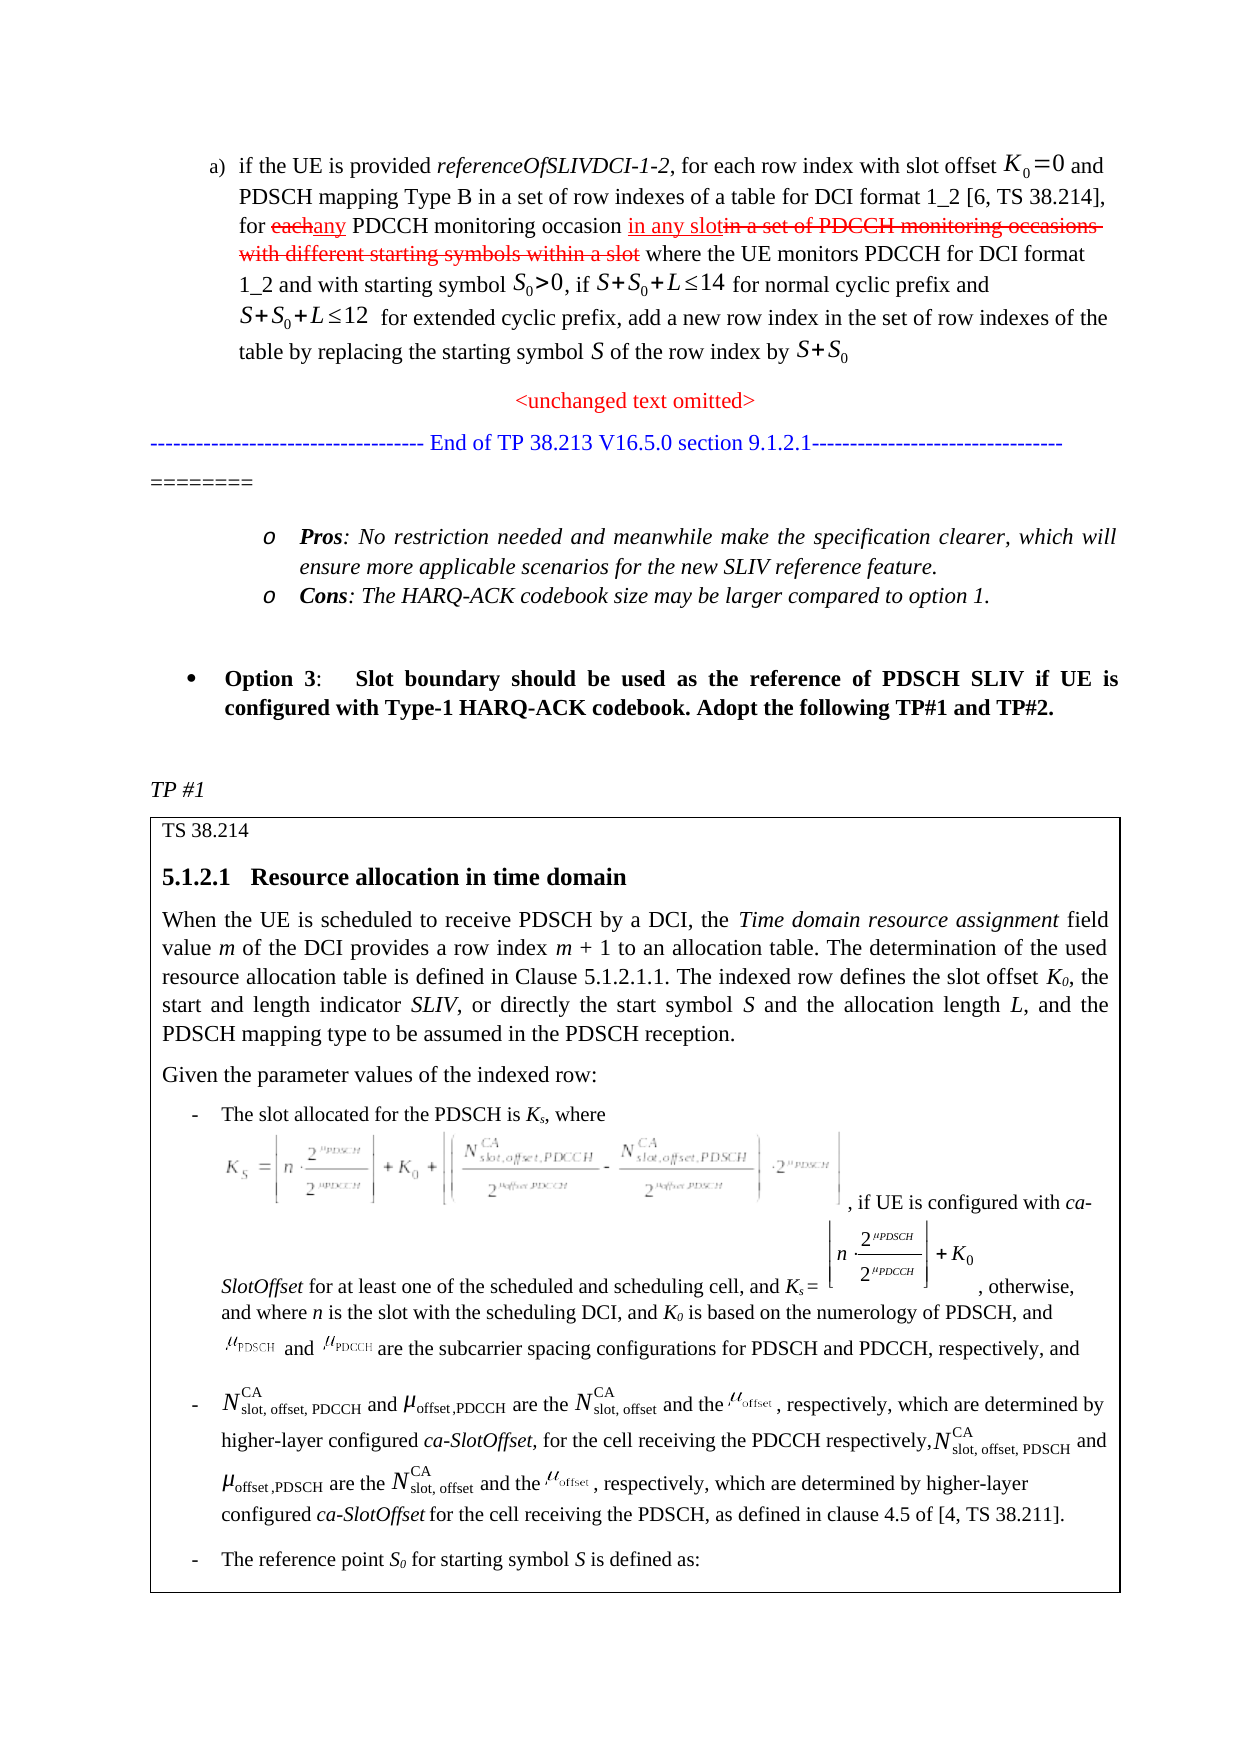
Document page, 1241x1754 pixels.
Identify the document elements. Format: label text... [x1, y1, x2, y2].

text ======== [150, 469, 1120, 496]
text ------------------------------------ End of TP 38.213 V16.5.0 section 9.1.2.1--------------------------------- [150, 428, 1120, 455]
list Pros: No restriction needed and meanwhile make the specification clearer, which will ensure more applicable scenarios for the new SLIV reference feature. [262, 523, 1120, 579]
list Cons: The HARQ-ACK codebook size may be larger compared to option 1. [262, 582, 1120, 610]
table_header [151, 818, 1119, 1592]
list Option 3: Slot boundary should be used as the reference of PDSCH SLIV if UE is configured with Type-1 HARQ-ACK codebook. Adopt the following TP#1 and TP#2. [187, 666, 1120, 720]
text TP #1 [150, 776, 1120, 802]
text a) if the UE is provided referenceOfSLIVDCI-1-2, for each row index with slot offset and PDSCH mapping Type B in a set of row indexes of a table for DCI format 1_2 [6, TS 38.214], for eachany PDCCH monitoring occasion in any slotin a set of PDCCH monitoring occasions with different starting symbols within a slot where the UE monitors PDCCH for DCI format 1_2 and with starting symbol , if for normal cyclic prefix and for extended cyclic prefix, add a new row index in the set of row indexes of the table by replacing the starting symbol of the row index by [209, 150, 1120, 367]
text <unchanged text omitted> [150, 388, 1120, 414]
